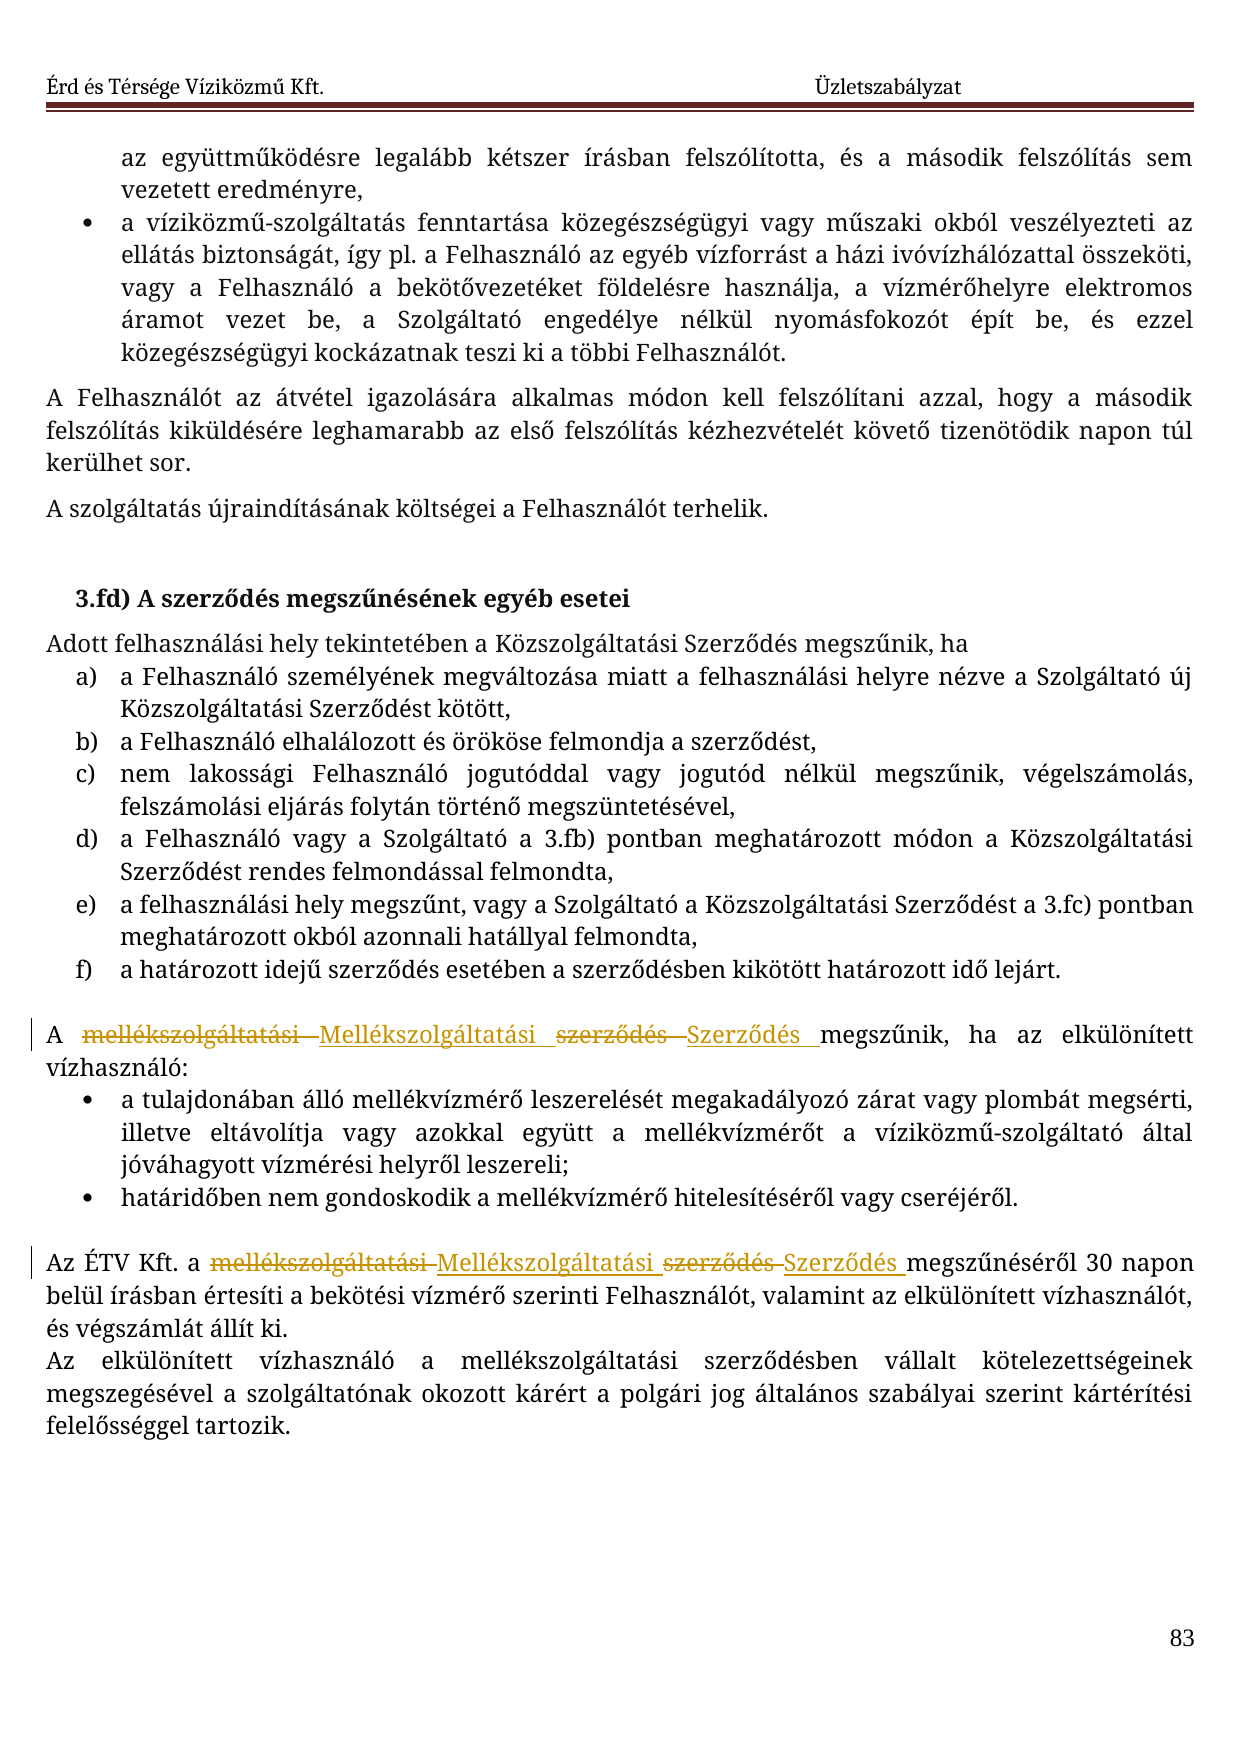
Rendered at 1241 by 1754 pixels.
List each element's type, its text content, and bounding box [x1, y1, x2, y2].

list határidőben nem gondoskodik a mellékvízmérő hitelesítéséről vagy cseréjéről. [83, 1181, 1194, 1213]
list nem lakossági Felhasználó jogutóddal vagy jogutód nélkül megszűnik, végelszámolás, felszámolási eljárás folytán történő megszüntetésével, [75, 757, 1194, 822]
text Az elkülönített vízhasználó a mellékszolgáltatási szerződésben vállalt kötelezettségeinek megszegésével a szolgáltatónak okozott kárért a polgári jog általános szabályai szerint kártérítési felelősséggel tartozik. [46, 1344, 1194, 1442]
text A szolgáltatás újraindításának költségei a Felhasználót terhelik. [46, 491, 1194, 524]
list a tulajdonában álló mellékvízmérő leszerelését megakadályozó zárat vagy plombát megsérti, illetve eltávolítja vagy azokkal együtt a mellékvízmérőt a víziközmű-szolgáltató által jóváhagyott vízmérési helyről leszereli; [83, 1083, 1194, 1181]
text A megszűnik, ha az elkülönített vízhasználó: [46, 1018, 1194, 1083]
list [83, 140, 1194, 206]
text Az ÉTV Kft. a megszűnéséről 30 napon belül írásban értesíti a bekötési vízmérő szerinti Felhasználót, valamint az elkülönített vízhasználót, és végszámlát állít ki. [46, 1246, 1194, 1344]
list a Felhasználó elhalálozott és örököse felmondja a szerződést, [75, 724, 1194, 757]
subtitle 3.fd) A szerződés megszűnésének egyéb esetei [75, 582, 1194, 614]
list a Felhasználó személyének megváltozása miatt a felhasználási helyre nézve a Szolgáltató új Közszolgáltatási Szerződést kötött, [75, 659, 1194, 724]
list a víziközmű-szolgáltatás fenntartása közegészségügyi vagy műszaki okból veszélyezteti az ellátás biztonságát, így pl. a Felhasználó az egyéb vízforrást a házi ivóvízhálózattal összeköti, vagy a Felhasználó a bekötővezetéket földelésre használja, a vízmérőhelyre elektromos áramot vezet be, a Szolgáltató engedélye nélkül nyomásfokozót épít be, és ezzel közegészségügyi kockázatnak teszi ki a többi Felhasználót. [83, 206, 1194, 368]
list a határozott idejű szerződés esetében a szerződésben kikötött határozott idő lejárt. [75, 953, 1194, 985]
list a felhasználási hely megszűnt, vagy a Szolgáltató a Közszolgáltatási Szerződést a 3.fc) pontban meghatározott okból azonnali hatállyal felmondta, [75, 887, 1194, 953]
text A Felhasználót az átvétel igazolására alkalmas módon kell felszólítani azzal, hogy a második felszólítás kiküldésére leghamarabb az első felszólítás kézhezvételét követő tizenötödik napon túl kerülhet sor. [46, 381, 1194, 479]
text Adott felhasználási hely tekintetében a Közszolgáltatási Szerződés megszűnik, ha [46, 627, 1194, 659]
list a Felhasználó vagy a Szolgáltató a 3.fb) pontban meghatározott módon a Közszolgáltatási Szerződést rendes felmondással felmondta, [75, 822, 1194, 887]
